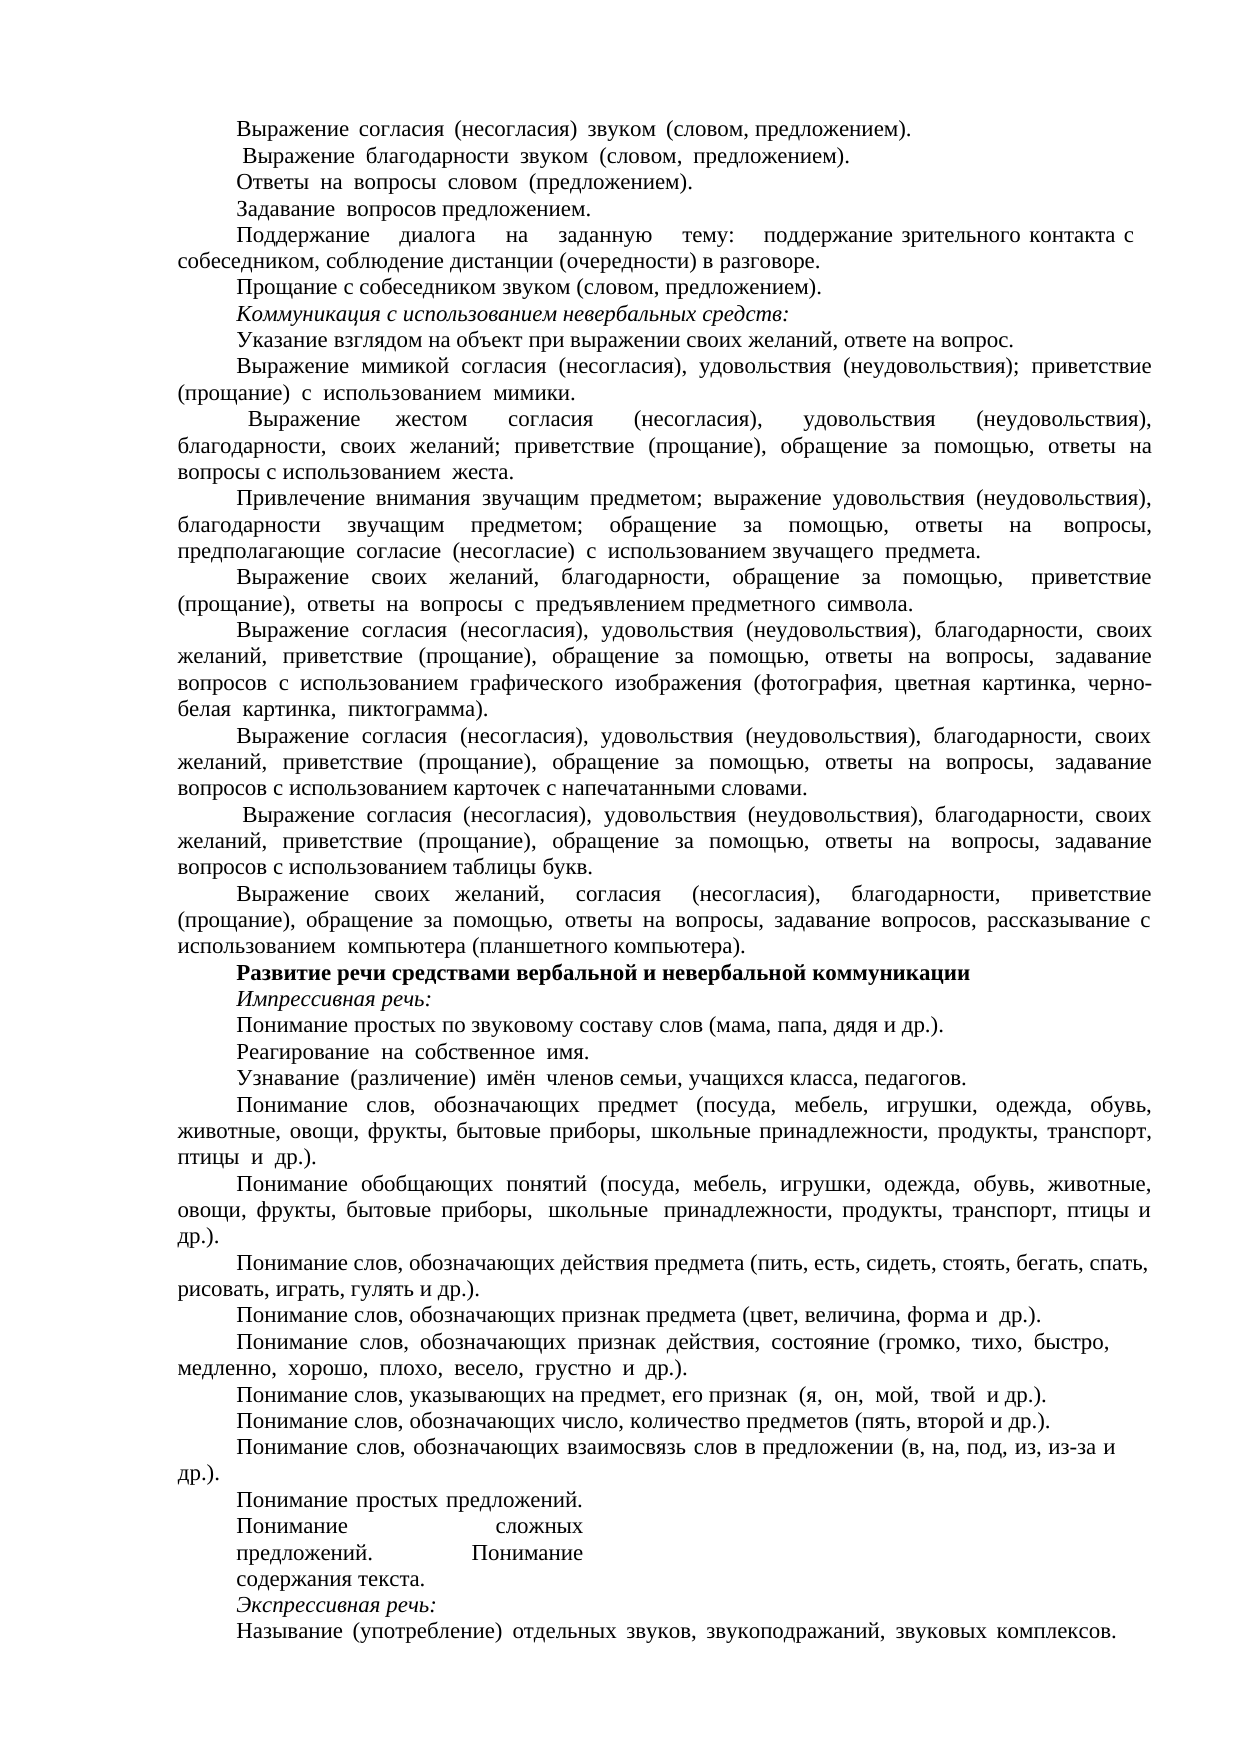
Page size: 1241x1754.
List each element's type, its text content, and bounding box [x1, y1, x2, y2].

text Импрессивная речь: [236, 986, 1209, 1012]
text Выражение своих желаний, благодарности, обращение за помощью, приветствие (прощание), ответы на вопросы с предъявлением предметного символа. [177, 563, 1152, 616]
text Выражение согласия (несогласия), удовольствия (неудовольствия), благодарности, своих желаний, приветствие (прощание), обращение за помощью, ответы на вопросы, задавание вопросов с использованием карточек с напечатанными словами. [177, 722, 1152, 801]
text Понимание слов, обозначающих признак предмета (цвет, величина, форма и др.). Понимание слов, обозначающих признак действия, состояние (громко, тихо, быстро, [236, 1302, 1152, 1354]
text Экспрессивная речь: [236, 1591, 1209, 1618]
text Называние (употребление) отдельных звуков, звукоподражаний, звуковых комплексов. [236, 1618, 1209, 1644]
text Выражение согласия (несогласия) звуком (словом, предложением). Выражение благодарности звуком (словом, предложением). [236, 115, 914, 168]
text Указание взглядом на объект при выражении своих желаний, ответе на вопрос. [236, 326, 1209, 353]
text Понимание простых предложений. Понимание сложных предложений. Понимание содержания текста. [236, 1486, 583, 1591]
text Понимание слов, обозначающих предмет (посуда, мебель, игрушки, одежда, обувь, животные, овощи, фрукты, бытовые приборы, школьные принадлежности, продукты, транспорт, птицы и др.). [177, 1091, 1152, 1170]
text Понимание слов, указывающих на предмет, его признак (я, он, мой, твой и др.). Понимание слов, обозначающих число, количество предметов (пять, второй и др.). Понимание слов, обозначающих взаимосвязь слов в предложении (в, на, под, из, из-за и [236, 1381, 1152, 1460]
text Понимание обобщающих понятий (посуда, мебель, игрушки, одежда, обувь, животные, овощи, фрукты, бытовые приборы, школьные принадлежности, продукты, транспорт, птицы и др.). [177, 1170, 1152, 1249]
text Коммуникация с использованием невербальных средств: [236, 300, 1209, 326]
text Выражение жестом согласия (несогласия), удовольствия (неудовольствия), благодарности, своих желаний; приветствие (прощание), обращение за помощью, ответы на вопросы с использованием жеста. [177, 405, 1152, 484]
text Выражение своих желаний, согласия (несогласия), благодарности, приветствие (прощание), обращение за помощью, ответы на вопросы, задавание вопросов, рассказывание с использованием компьютера (планшетного компьютера). [177, 880, 1152, 959]
text др.). [48, 1460, 220, 1486]
text Узнавание (различение) имён членов семьи, учащихся класса, педагогов. [236, 1064, 1209, 1091]
text Выражение согласия (несогласия), удовольствия (неудовольствия), благодарности, своих желаний, приветствие (прощание), обращение за помощью, ответы на вопросы, задавание вопросов с использованием графического изображения (фотография, цветная картинка, черно- белая картинка, пиктограмма). [177, 616, 1153, 722]
text Понимание простых по звуковому составу слов (мама, папа, дядя и др.). Реагирование на собственное имя. [236, 1012, 1068, 1064]
text Привлечение внимания звучащим предметом; выражение удовольствия (неудовольствия), благодарности звучащим предметом; обращение за помощью, ответы на вопросы, предполагающие согласие (несогласие) с использованием звучащего предмета. [177, 484, 1152, 563]
text медленно, хорошо, плохо, весело, грустно и др.). [177, 1354, 1209, 1381]
text Поддержание диалога на заданную тему: поддержание зрительного контакта с собеседником, соблюдение дистанции (очередности) в разговоре. [177, 221, 1152, 274]
text Выражение мимикой согласия (несогласия), удовольствия (неудовольствия); приветствие (прощание) с использованием мимики. [177, 353, 1152, 405]
text Прощание с собеседником звуком (словом, предложением). [236, 274, 1209, 300]
text Понимание слов, обозначающих действия предмета (пить, есть, сидеть, стоять, бегать, спать, рисовать, играть, гулять и др.). [177, 1249, 1209, 1302]
text Ответы на вопросы словом (предложением). Задавание вопросов предложением. [236, 168, 695, 221]
subtitle Развитие речи средствами вербальной и невербальной коммуникации [236, 959, 1209, 986]
text Выражение согласия (несогласия), удовольствия (неудовольствия), благодарности, своих желаний, приветствие (прощание), обращение за помощью, ответы на вопросы, задавание вопросов с использованием таблицы букв. [177, 801, 1152, 880]
